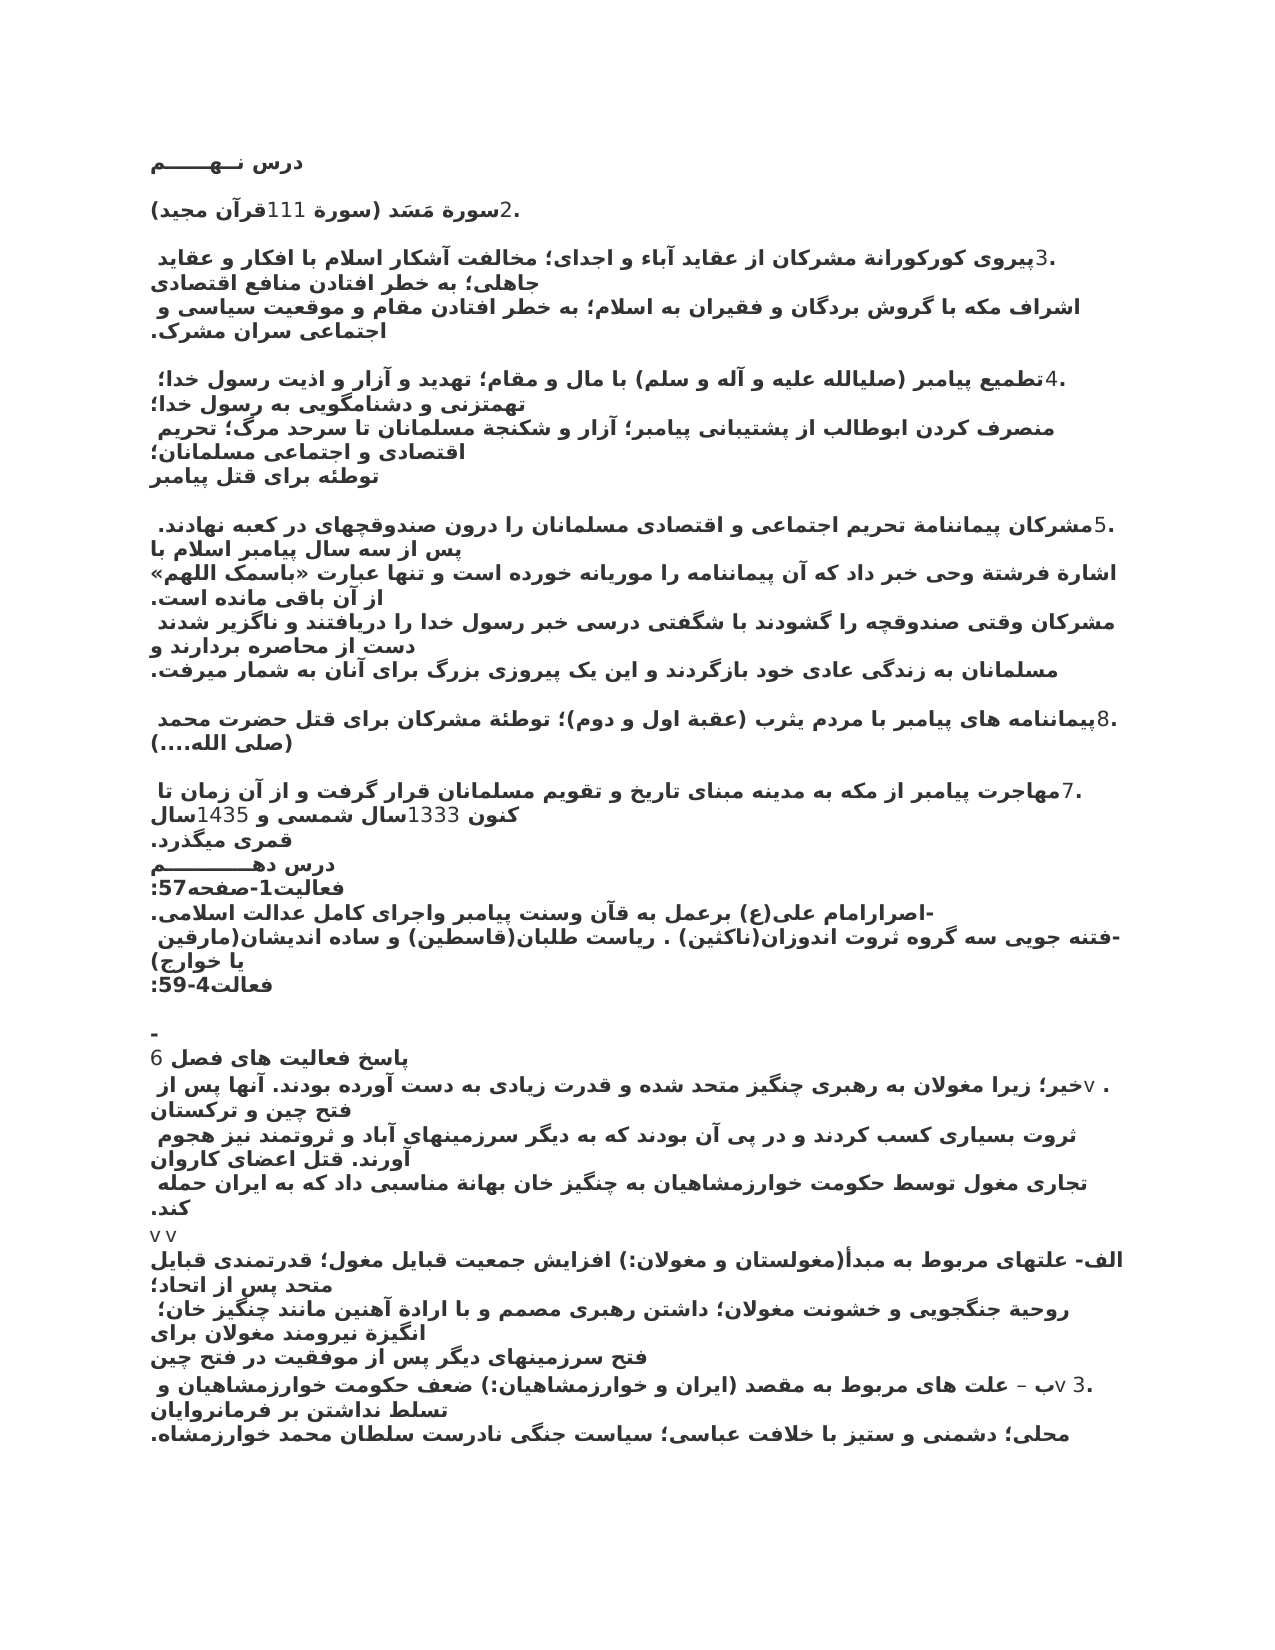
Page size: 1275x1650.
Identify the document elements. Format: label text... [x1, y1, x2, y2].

text .7مهاجرت پیامبر از مکه به مدینه مبنای تاریخ و تقویم مسلمانان قرار گرفت و از آن زمان تا کنون 1333سال شمسی و 1435سال قمری میگذرد. [150, 755, 1125, 852]
text فعالت4-59: [150, 973, 1125, 998]
text .4تطمیع پیامبر (صلیالله علیه و آله و سلم) با مال و مقام؛ تهدید و آزار و اذیت رسول خدا؛ تهمتزنی و دشنامگویی به رسول خدا؛ منصرف کردن ابوطالب از پشتیبانی پیامبر؛ آزار و شکنجة مسلمانان تا سرحد مرگ؛ تحریم اقتصادی و اجتماعی مسلمانان؛ توطئه برای قتل پیامبر [150, 343, 1125, 489]
text پاسخ فعالیت های فصل 6 . vخیر؛ زیرا مغولان به رهبری چنگیز متحد شده و قدرت زیادی به دست آورده بودند. آنها پس از فتح چین و ترکستان ثروت بسیاری کسب کردند و در پی آن بودند که به دیگر سرزمینهای آباد و ثروتمند نیز هجوم آورند. قتل اعضای کاروان تجاری مغول توسط حکومت خوارزمشاهیان به چنگیز خان بهانة مناسبی داد که به ایران حمله کند. v v الف- علتهای مربوط به مبدأ(مغولستان و مغولان:) افزایش جمعیت قبایل مغول؛ قدرتمندی قبایل متحد پس از اتحاد؛ روحیة جنگجویی و خشونت مغولان؛ داشتن رهبری مصمم و با ارادة آهنین مانند چنگیز خان؛ انگیزة نیرومند مغولان برای فتح سرزمینهای دیگر پس از موفقیت در فتح چین .3 vب – علت های مربوط به مقصد (ایران و خوارزمشاهیان:) ضعف حکومت خوارزمشاهیان و تسلط نداشتن بر فرمانروایان محلی؛ دشمنی و ستیز با خلافت عباسی؛ سیاست جنگی نادرست سلطان محمد خوارزمشاه. [150, 1046, 1125, 1447]
text .2سورة مَسَد (سورة 111قرآن مجید) [150, 174, 1125, 222]
text درس دهــــــــــــم [150, 852, 1125, 876]
text -اصرارامام علی(ع) برعمل به قآن وسنت پیامبر واجرای کامل عدالت اسلامی. [150, 901, 1125, 925]
text -فتنه جویی سه گروه ثروت اندوزان(ناکثین) . ریاست طلبان(قاسطین) و ساده اندیشان(مارقین یا خوارج) [150, 925, 1125, 973]
text .5مشرکان پیماننامة تحریم اجتماعی و اقتصادی مسلمانان را درون صندوقچهای در کعبه نهادند. پس از سه سال پیامبر اسلام با اشارة فرشتة وحی خبر داد که آن پیماننامه را موریانه خورده است و تنها عبارت «باسمک اللهم» از آن باقی مانده است. مشرکان وقتی صندوقچه را گشودند با شگفتی درسی خبر رسول خدا را دریافتند و ناگزیر شدند دست از محاصره بردارند و مسلمانان به زندگی عادی خود بازگردند و این یک پیروزی بزرگ برای آنان به شمار میرفت. [150, 489, 1125, 683]
text .8پیماننامه های پیامبر با مردم یثرب (عقبة اول و دوم)؛ توطئة مشرکان برای قتل حضرت محمد (صلی الله....) [150, 683, 1125, 755]
text - [150, 1022, 1125, 1046]
text .3پیروی کورکورانة مشرکان از عقاید آباء و اجدای؛ مخالفت آشکار اسلام با افکار و عقاید جاهلی؛ به خطر افتادن منافع اقتصادی اشراف مکه با گروش بردگان و فقیران به اسلام؛ به خطر افتادن مقام و موقعیت سیاسی و اجتماعی سران مشرک. [150, 222, 1125, 343]
text درس نــهــــــم [150, 150, 1125, 174]
text فعالیت1-صفحه57: [150, 876, 1125, 901]
